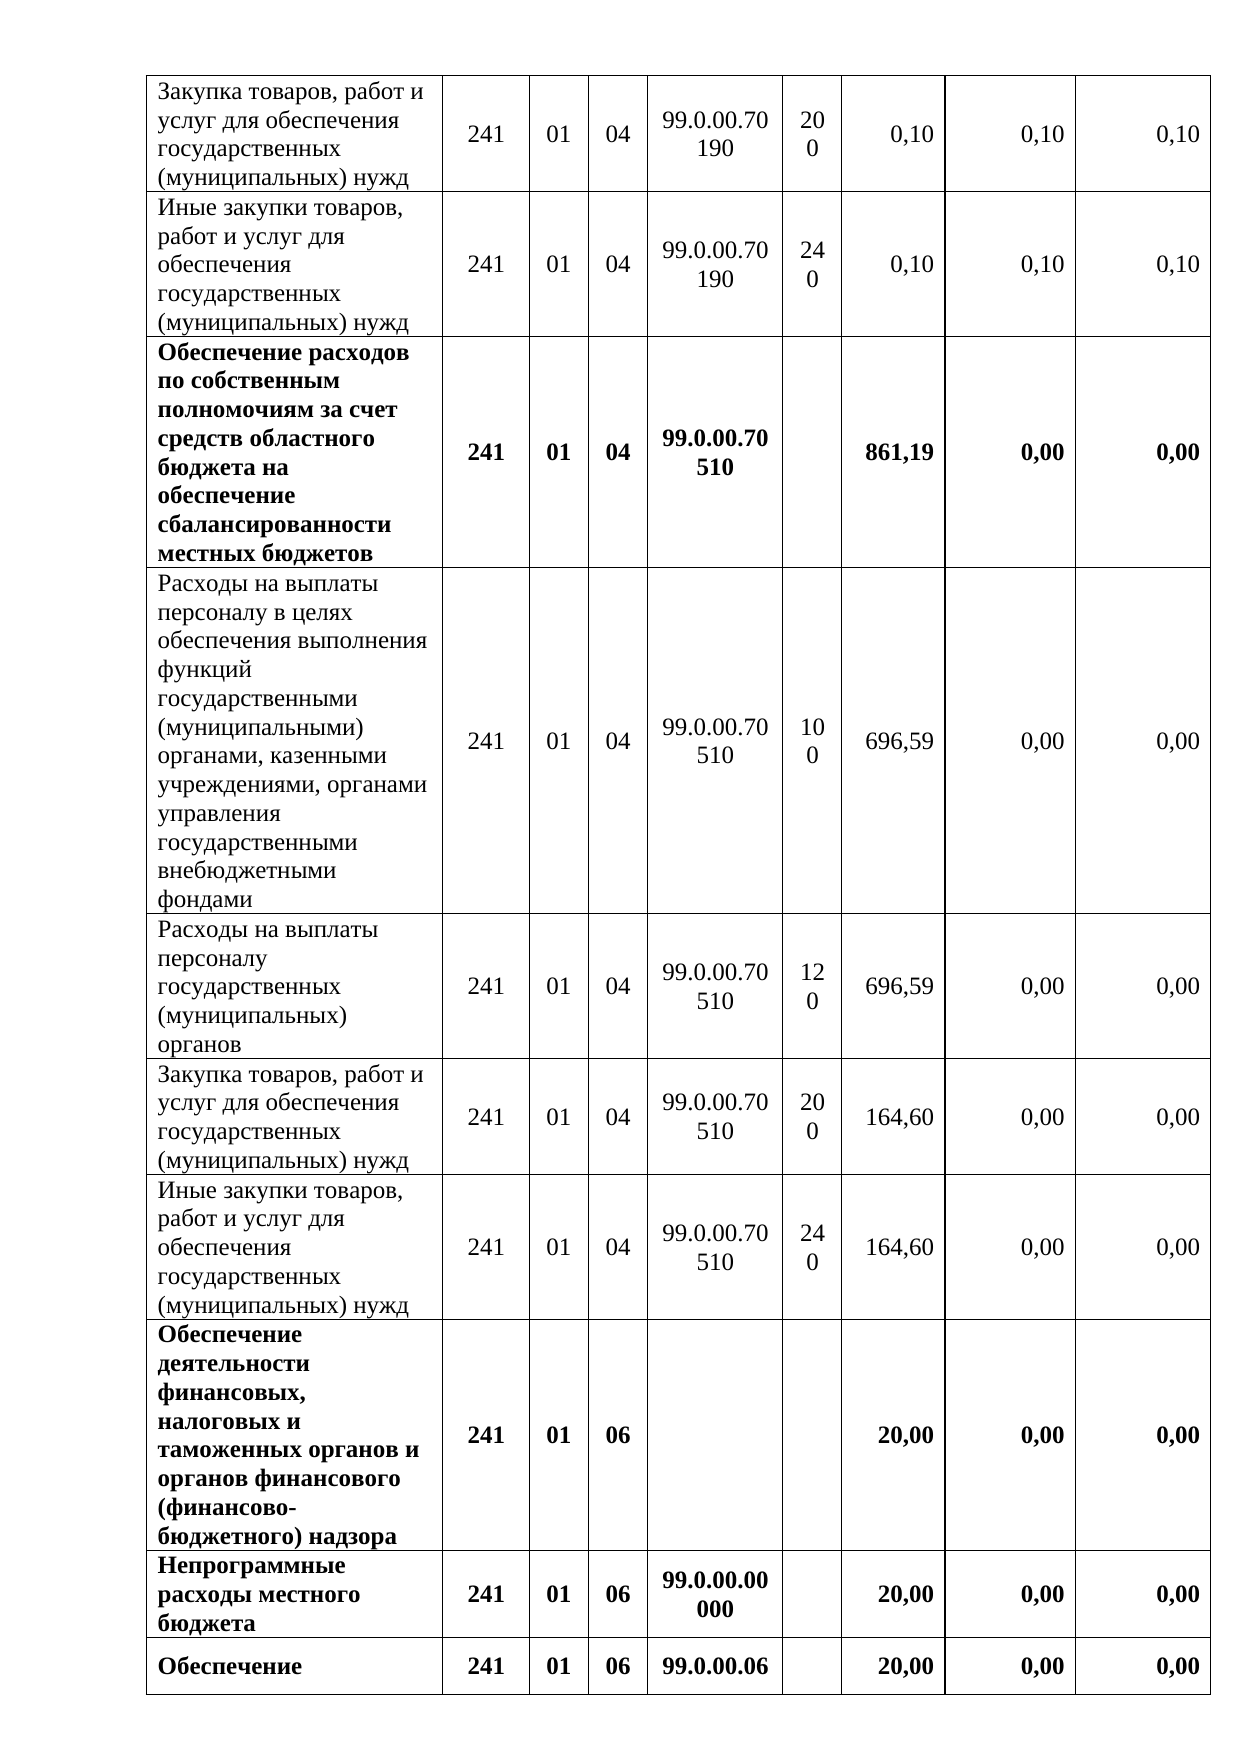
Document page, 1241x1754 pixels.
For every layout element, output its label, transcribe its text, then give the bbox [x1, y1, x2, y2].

table_cell 0,00 [946, 1551, 1075, 1637]
table_cell Закупка товаров, работ и услуг для обеспечения государственных (муниципальных) нужд [147, 76, 442, 191]
table_cell 0,00 [1076, 1638, 1210, 1694]
table_cell 0,10 [1076, 192, 1210, 336]
table_cell 99.0.00.06990 [648, 1638, 782, 1694]
table_cell 0,10 [842, 192, 944, 336]
table_cell 04 [589, 568, 647, 913]
table_cell 99.0.00.70510 [648, 1059, 782, 1174]
table_cell 0,00 [946, 1320, 1075, 1549]
table_cell 120 [783, 914, 841, 1058]
table_cell 241 [443, 1175, 529, 1318]
table_cell 01 [530, 192, 588, 336]
table_cell 0,00 [1076, 914, 1210, 1058]
table_cell 0,00 [1076, 1551, 1210, 1637]
table_cell 0,00 [946, 337, 1075, 567]
table_cell 241 [443, 192, 529, 336]
table_cell 0,00 [946, 1175, 1075, 1318]
table_cell 01 [530, 1638, 588, 1694]
table_cell [648, 1320, 782, 1549]
table_cell Непрограммные расходы местного бюджета [147, 1551, 442, 1637]
table_cell 696,59 [842, 914, 944, 1058]
table_cell 99.0.00.70510 [648, 337, 782, 567]
table_cell 164,60 [842, 1059, 944, 1174]
table_cell 99.0.00.00000 [648, 1551, 782, 1637]
table_cell 01 [530, 1175, 588, 1318]
table_cell 04 [589, 1175, 647, 1318]
table_cell 0,00 [946, 914, 1075, 1058]
table_cell Иные закупки товаров, работ и услуг для обеспечения государственных (муниципальных) нужд [147, 1175, 442, 1318]
table_cell 04 [589, 1059, 647, 1174]
table_cell 241 [443, 76, 529, 191]
table_cell 01 [530, 1059, 588, 1174]
table_cell 01 [530, 568, 588, 913]
table_cell 20,00 [842, 1638, 944, 1694]
table_cell 0,10 [946, 76, 1075, 191]
table_cell 06 [589, 1320, 647, 1549]
table_cell 01 [530, 1551, 588, 1637]
table_cell Расходы на выплаты персоналу в целях обеспечения выполнения функций государственными (муниципальными) органами, казенными учреждениями, органами управления государственными внебюджетными фондами [147, 568, 442, 913]
table_cell 04 [589, 76, 647, 191]
table_cell 99.0.00.70510 [648, 568, 782, 913]
table_cell 0,00 [1076, 1175, 1210, 1318]
table_cell [783, 1551, 841, 1637]
table_cell Расходы на выплаты персоналу государственных (муниципальных) органов [147, 914, 442, 1058]
table_cell 0,00 [1076, 337, 1210, 567]
table_cell 0,00 [1076, 1059, 1210, 1174]
table_cell 20,00 [842, 1320, 944, 1549]
table_cell Закупка товаров, работ и услуг для обеспечения государственных (муниципальных) нужд [147, 1059, 442, 1174]
table_cell 99.0.00.70190 [648, 192, 782, 336]
table_cell 200 [783, 1059, 841, 1174]
table_cell 164,60 [842, 1175, 944, 1318]
table_cell 861,19 [842, 337, 944, 567]
table_cell [783, 1638, 841, 1694]
table_cell 0,00 [1076, 1320, 1210, 1549]
table_cell 06 [589, 1551, 647, 1637]
table_cell 241 [443, 1059, 529, 1174]
table_cell 240 [783, 192, 841, 336]
table_cell 240 [783, 1175, 841, 1318]
table_cell 99.0.00.70190 [648, 76, 782, 191]
table_cell 04 [589, 192, 647, 336]
table_cell 01 [530, 1320, 588, 1549]
table_cell 01 [530, 76, 588, 191]
table_cell 99.0.00.70510 [648, 914, 782, 1058]
table_cell 0,00 [1076, 568, 1210, 913]
table_cell 06 [589, 1638, 647, 1694]
table_cell 0,10 [946, 192, 1075, 336]
table_cell 01 [530, 914, 588, 1058]
table_cell 0,00 [946, 1638, 1075, 1694]
table_cell Обеспечение расходов по собственным полномочиям за счет средств областного бюджета на обеспечение сбалансированности местных бюджетов [147, 337, 442, 567]
table_cell 241 [443, 1320, 529, 1549]
table_cell 241 [443, 1551, 529, 1637]
table_cell 100 [783, 568, 841, 913]
table_cell 0,00 [946, 568, 1075, 913]
table_cell 99.0.00.70510 [648, 1175, 782, 1318]
table_cell 0,10 [1076, 76, 1210, 191]
table_cell Обеспечение деятельности финансовых, налоговых и таможенных органов и органов финансового (финансово-бюджетного) надзора [147, 1320, 442, 1549]
table_cell 0,10 [842, 76, 944, 191]
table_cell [147, 1638, 442, 1694]
table_cell 01 [530, 337, 588, 567]
table_cell 241 [443, 568, 529, 913]
table_cell 696,59 [842, 568, 944, 913]
table_cell 241 [443, 1638, 529, 1694]
table_cell 200 [783, 76, 841, 191]
table_cell 04 [589, 337, 647, 567]
table_cell [783, 1320, 841, 1549]
table_cell 20,00 [842, 1551, 944, 1637]
table_cell 04 [589, 914, 647, 1058]
table_cell [783, 337, 841, 567]
table_cell 0,00 [946, 1059, 1075, 1174]
table_cell 241 [443, 914, 529, 1058]
table_cell Иные закупки товаров, работ и услуг для обеспечения государственных (муниципальных) нужд [147, 192, 442, 336]
table_cell 241 [443, 337, 529, 567]
